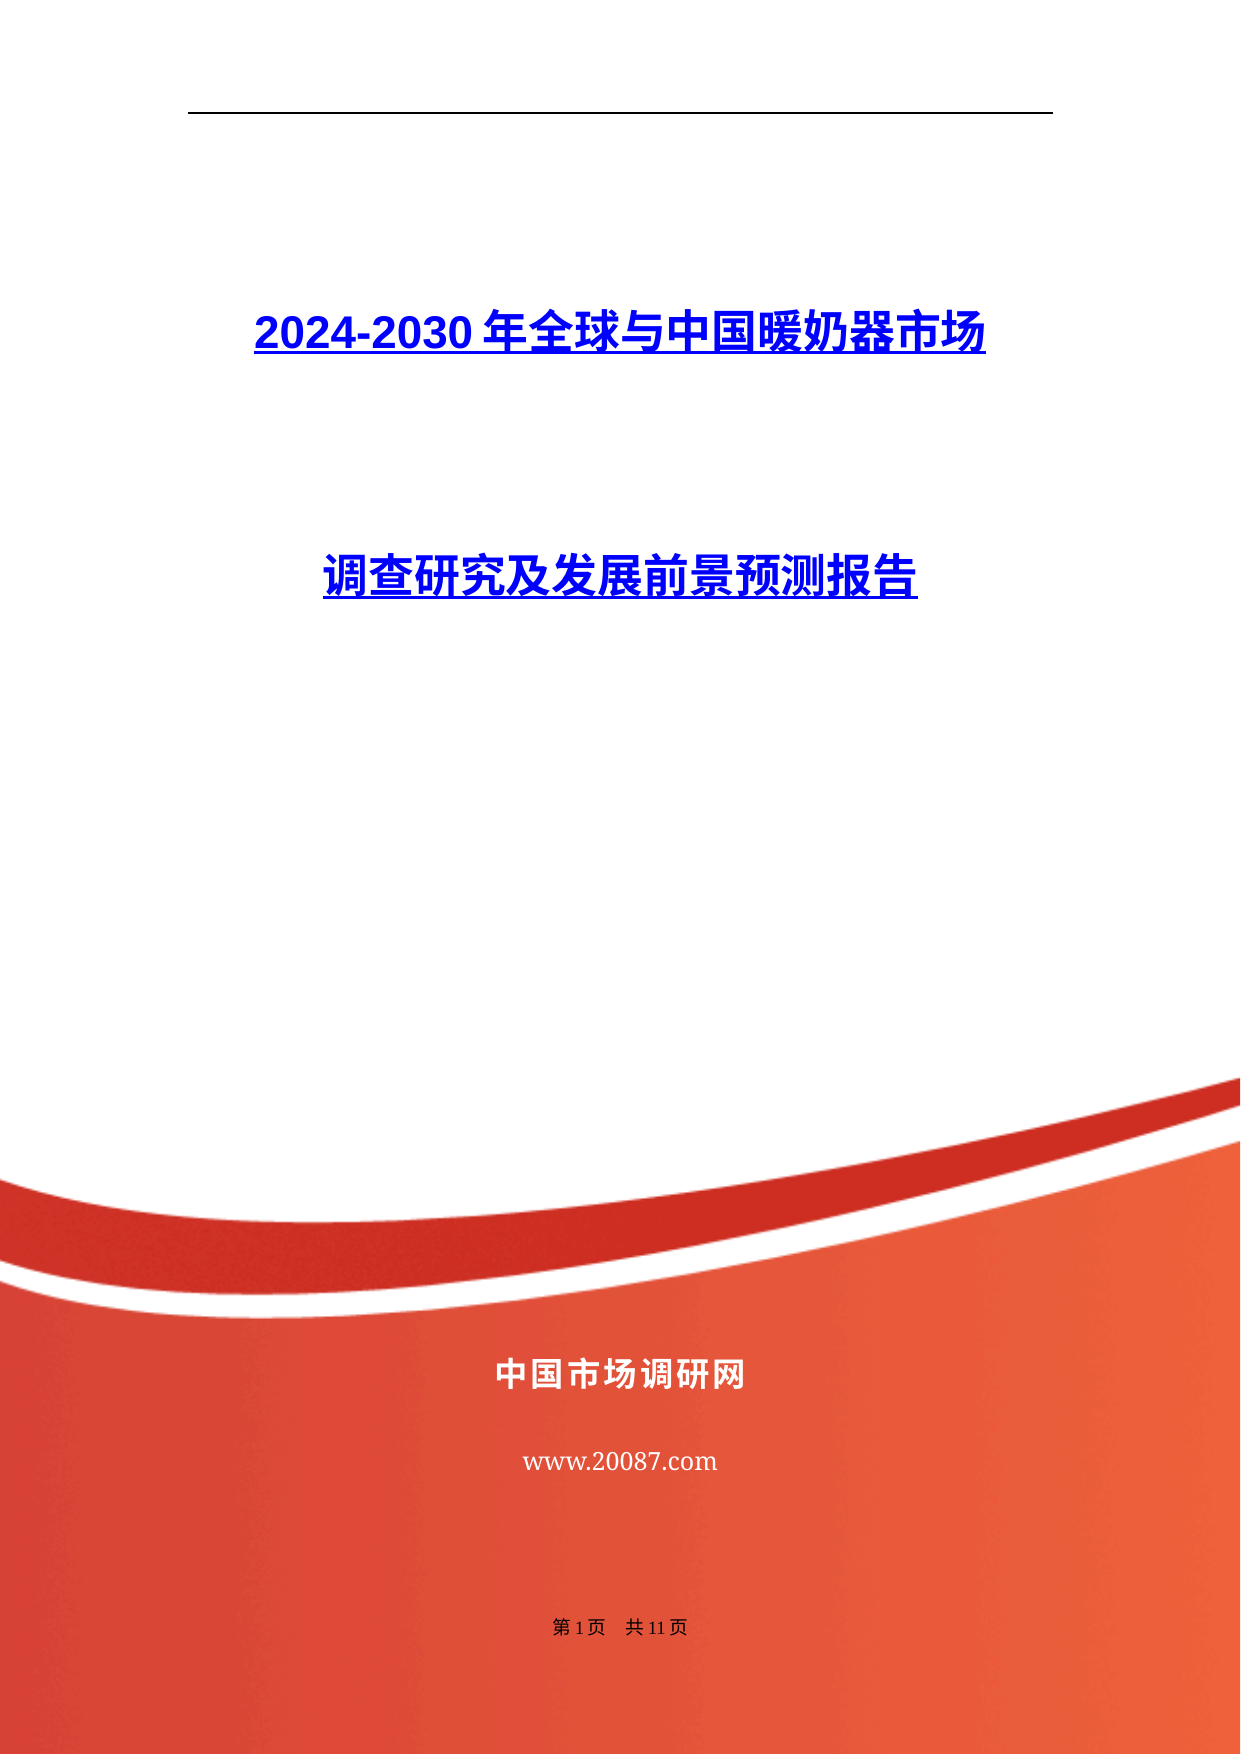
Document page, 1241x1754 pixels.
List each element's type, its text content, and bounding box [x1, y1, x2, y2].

table_header 2024-2030年全球与中国暖奶器市场调查研究及发展前景预测报告 [188, 207, 1053, 773]
subtitle 中国市场调研网 [187, 1339, 1053, 1404]
picture [0, 1006, 1241, 1754]
text www.20087.com [187, 1428, 1053, 1493]
